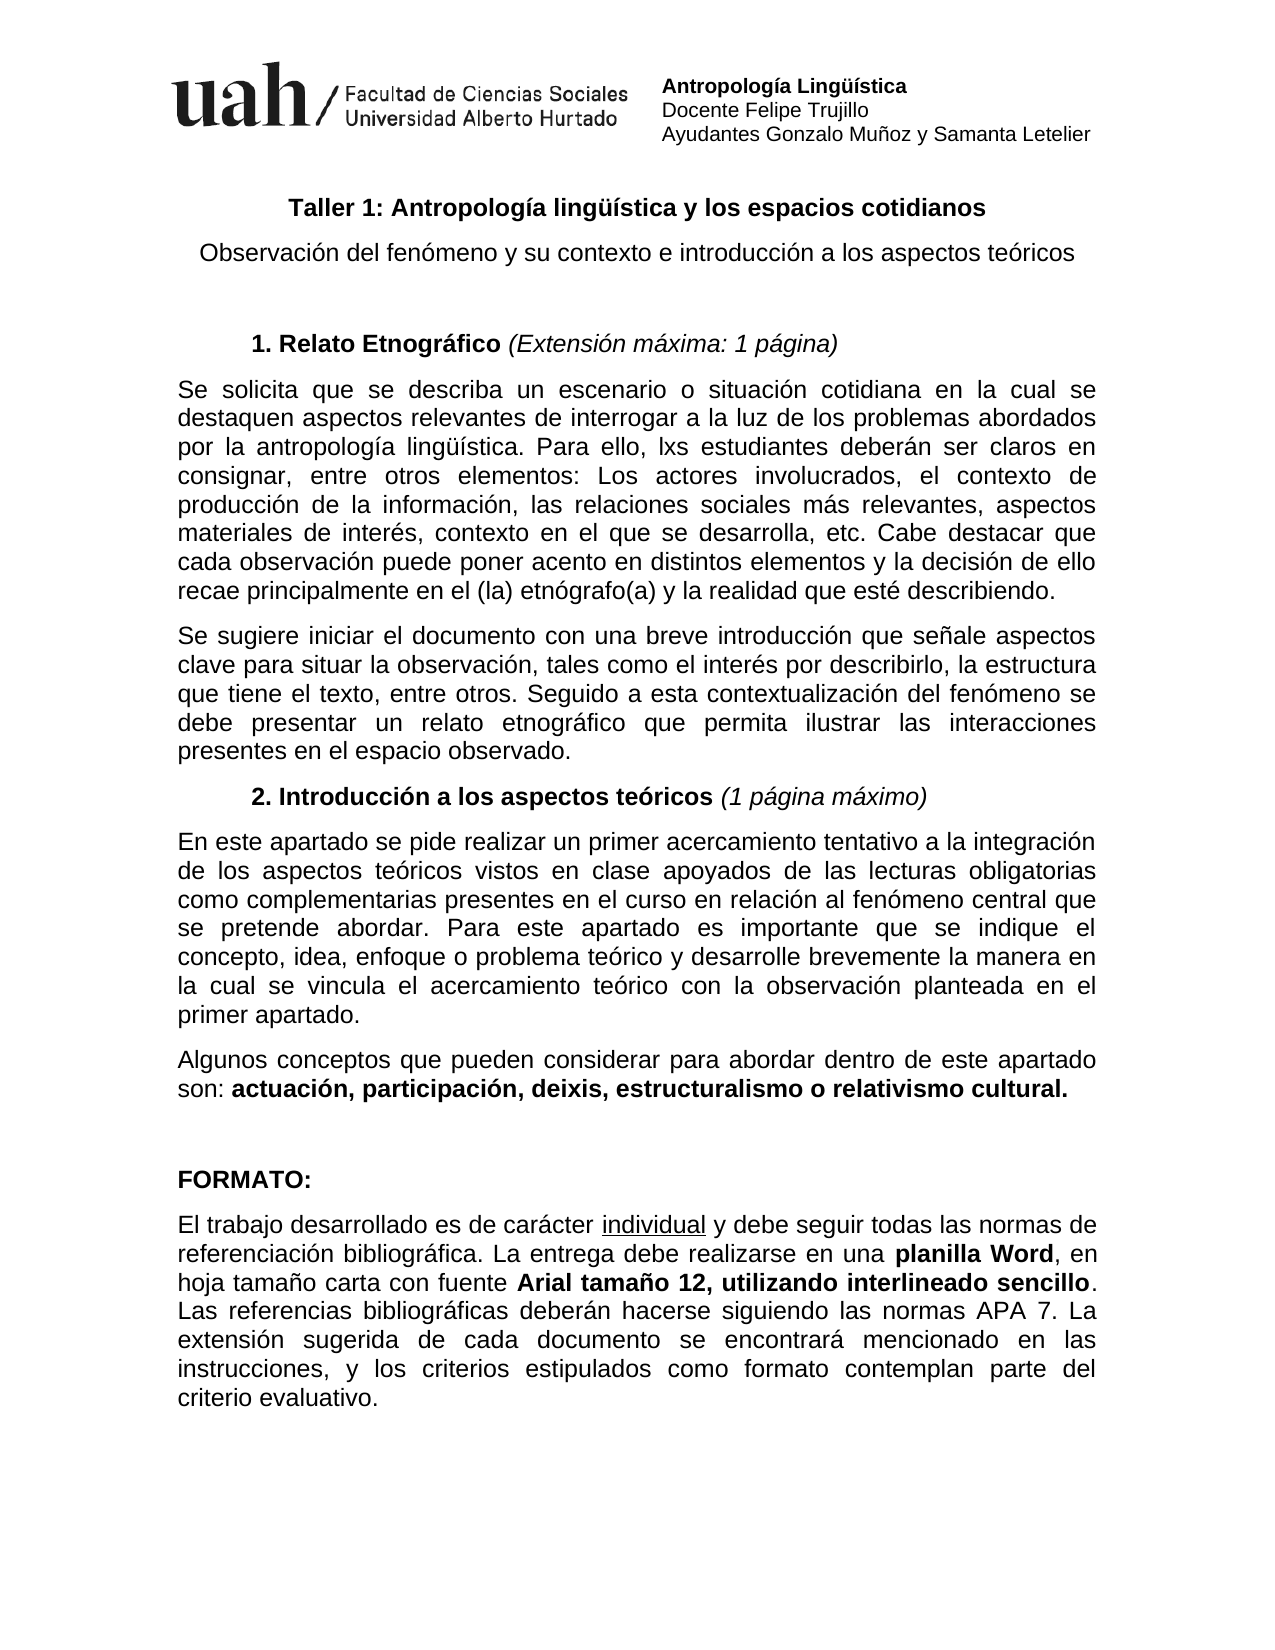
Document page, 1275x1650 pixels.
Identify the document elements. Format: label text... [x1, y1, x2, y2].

picture [162, 57, 644, 147]
text Se sugiere iniciar el documento con una breve introducción que señale aspectos clave para situar la observación, tales como el interés por describirlo, la estructura que tiene el texto, entre otros. Seguido a esta contextualización del fenómeno se debe presentar un relato etnográfico que permita ilustrar las interacciones presentes en el espacio observado. [177, 621, 1098, 765]
text En este apartado se pide realizar un primer acercamiento tentativo a la integración de los aspectos teóricos vistos en clase apoyados de las lecturas obligatorias como complementarias presentes en el curso en relación al fenómeno central que se pretende abordar. Para este apartado es importante que se indique el concepto, idea, enfoque o problema teórico y desarrolle brevemente la manera en la cual se vincula el acercamiento teórico con la observación planteada en el primer apartado. [177, 827, 1098, 1028]
text El trabajo desarrollado es de carácter individual y debe seguir todas las normas de referenciación bibliográfica. La entrega debe realizarse en una planilla Word, en hoja tamaño carta con fuente Arial tamaño 12, utilizando interlineado sencillo. Las referencias bibliográficas deberán hacerse siguiendo las normas APA 7. La extensión sugerida de cada documento se encontrará mencionado en las instrucciones, y los criterios estipulados como formato contemplan parte del criterio evaluativo. [177, 1210, 1098, 1411]
text 1. Relato Etnográfico (Extensión máxima: 1 página) [177, 329, 1098, 358]
text FORMATO: [177, 1165, 1098, 1193]
text Se solicita que se describa un escenario o situación cotidiana en la cual se destaquen aspectos relevantes de interrogar a la luz de los problemas abordados por la antropología lingüística. Para ello, lxs estudiantes deberán ser claros en consignar, entre otros elementos: Los actores involucrados, el contexto de producción de la información, las relaciones sociales más relevantes, aspectos materiales de interés, contexto en el que se desarrolla, etc. Cabe destacar que cada observación puede poner acento en distintos elementos y la decisión de ello recae principalmente en el (la) etnógrafo(a) y la realidad que esté describiendo. [177, 375, 1098, 605]
text 2. Introducción a los aspectos teóricos (1 página máximo) [177, 782, 1098, 811]
text Algunos conceptos que pueden considerar para abordar dentro de este apartado son: actuación, participación, deixis, estructuralismo o relativismo cultural. [177, 1045, 1098, 1103]
text Taller 1: Antropología lingüística y los espacios cotidianos [177, 193, 1098, 222]
text Observación del fenómeno y su contexto e introducción a los aspectos teóricos [177, 238, 1098, 267]
